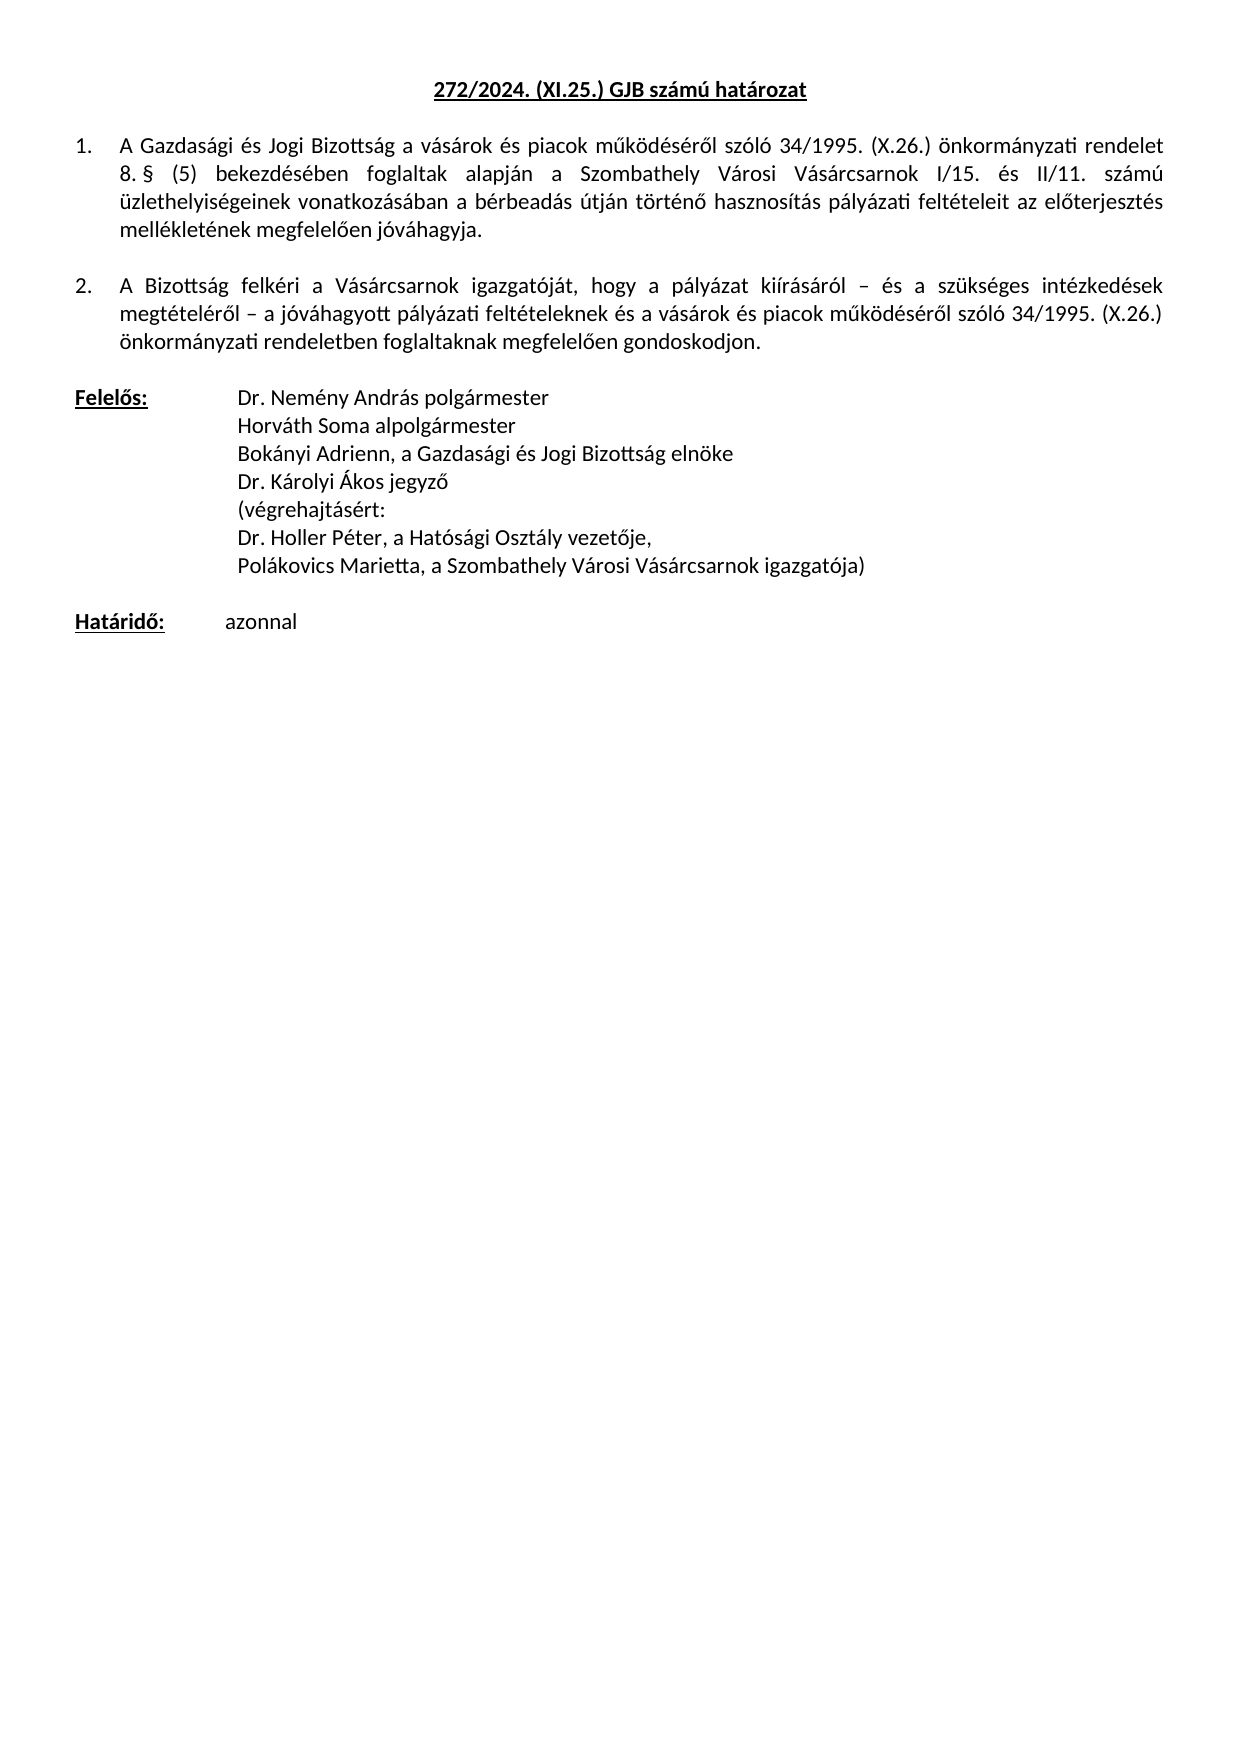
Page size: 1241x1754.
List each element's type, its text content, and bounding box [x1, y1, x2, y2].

text Dr. Holler Péter, a Hatósági Osztály vezetője, [75, 523, 1165, 551]
text Horváth Soma alpolgármester [75, 411, 1165, 439]
text Dr. Károlyi Ákos jegyző [75, 467, 1165, 495]
text Felelős: Dr. Nemény András polgármester [75, 383, 1165, 411]
text (végrehajtásért: [75, 495, 1165, 523]
text 272/2024. (XI.25.) GJB számú határozat [75, 75, 1165, 103]
text Polákovics Marietta, a Szombathely Városi Vásárcsarnok igazgatója) [75, 551, 1165, 579]
text Határidő: azonnal [75, 607, 1165, 635]
list A Gazdasági és Jogi Bizottság a vásárok és piacok működéséről szóló 34/1995. (X.26.) önkormányzati rendelet 8. § (5) bekezdésében foglaltak alapján a Szombathely Városi Vásárcsarnok I/15. és II/11. számú üzlethelyiségeinek vonatkozásában a bérbeadás útján történő hasznosítás pályázati feltételeit az előterjesztés mellékletének megfelelően jóváhagyja. [75, 131, 1165, 243]
list A Bizottság felkéri a Vásárcsarnok igazgatóját, hogy a pályázat kiírásáról – és a szükséges intézkedések megtételéről – a jóváhagyott pályázati feltételeknek és a vásárok és piacok működéséről szóló 34/1995. (X.26.) önkormányzati rendeletben foglaltaknak megfelelően gondoskodjon. [75, 271, 1165, 355]
text Bokányi Adrienn, a Gazdasági és Jogi Bizottság elnöke [75, 439, 1165, 467]
